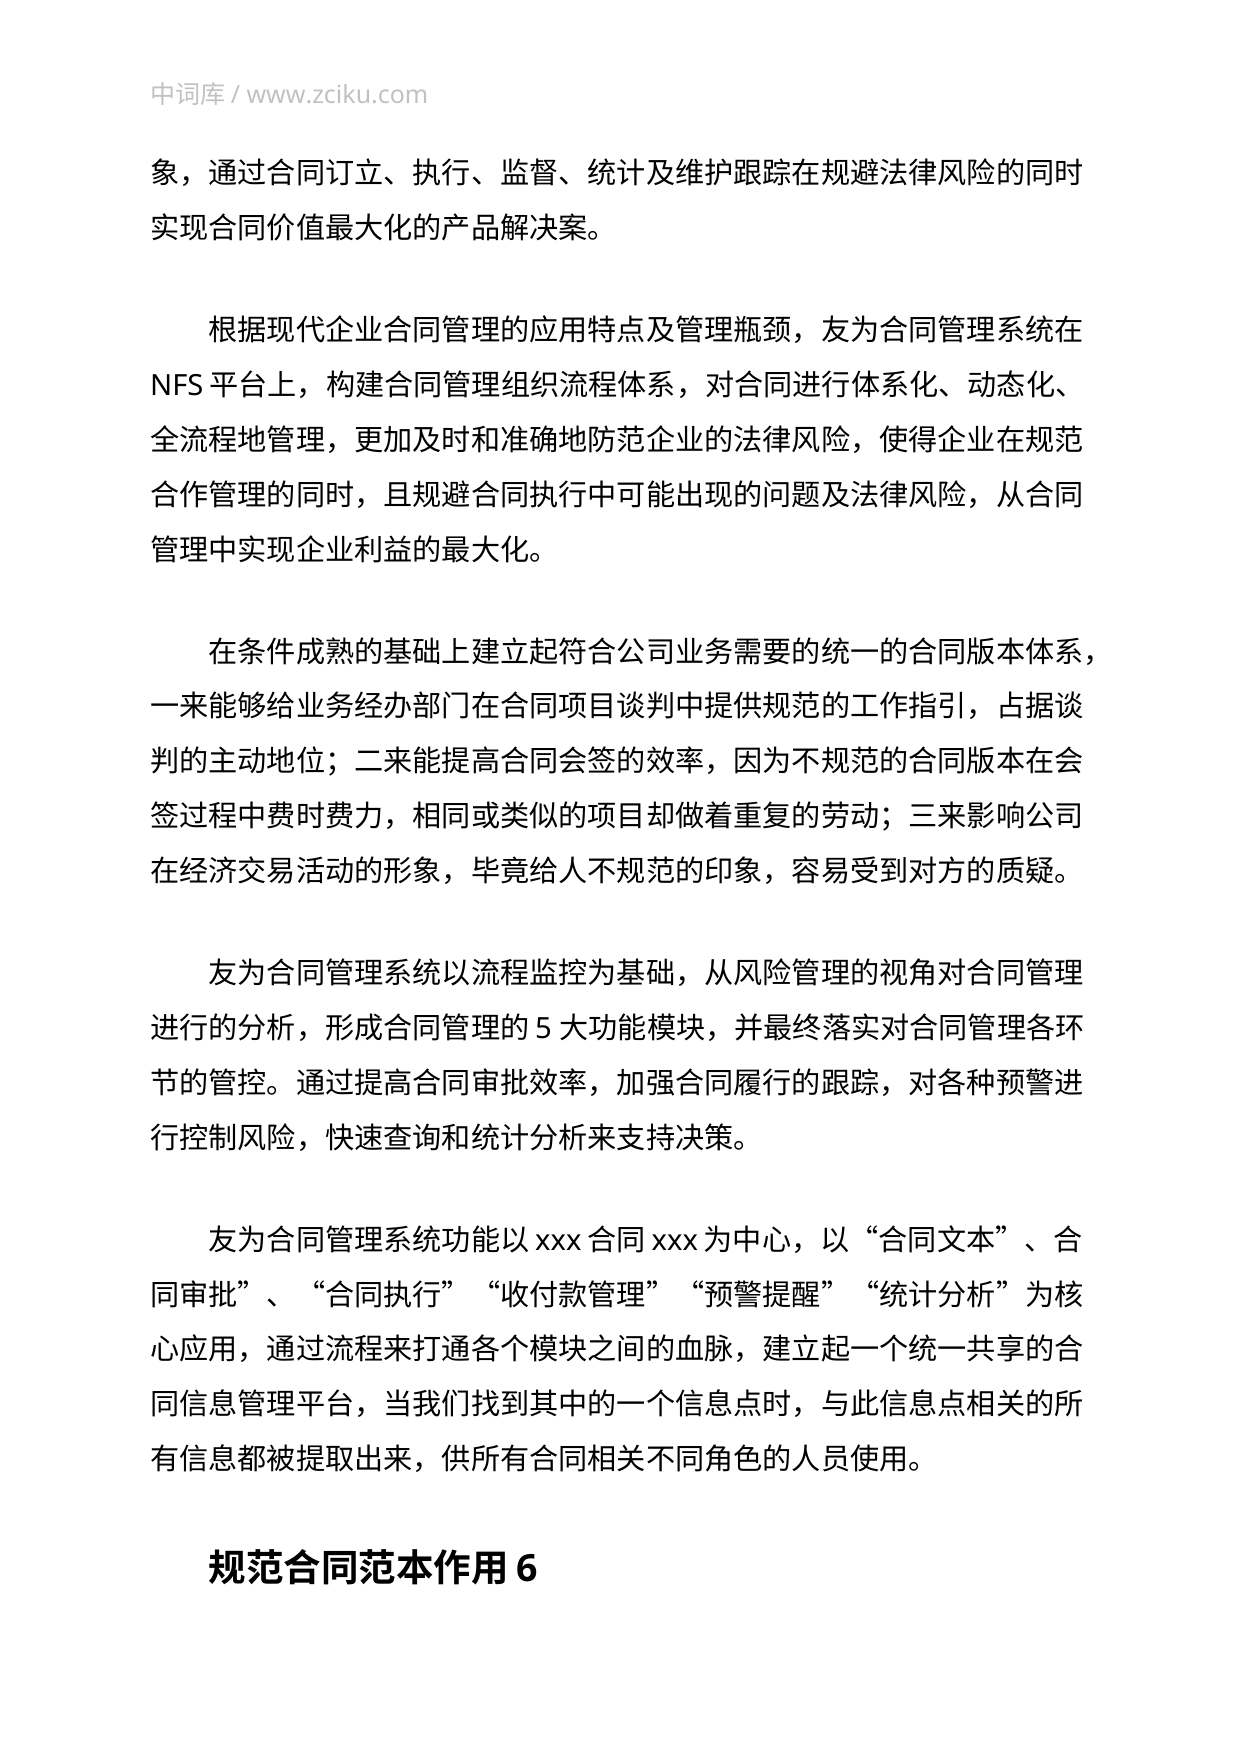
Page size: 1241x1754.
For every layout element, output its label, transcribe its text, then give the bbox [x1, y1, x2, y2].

text 在条件成熟的基础上建立起符合公司业务需要的统一的合同版本体系，一来能够给业务经办部门在合同项目谈判中提供规范的工作指引，占据谈判的主动地位；二来能提高合同会签的效率，因为不规范的合同版本在会签过程中费时费力，相同或类似的项目却做着重复的劳动；三来影响公司在经济交易活动的形象，毕竟给人不规范的印象，容易受到对方的质疑。 [150, 628, 1090, 890]
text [150, 150, 1090, 247]
text 规范合同范本作用6 [150, 1537, 1090, 1592]
text 友为合同管理系统以流程监控为基础，从风险管理的视角对合同管理进行的分析，形成合同管理的5 大功能模块，并最终落实对合同管理各环节的管控。通过提高合同审批效率，加强合同履行的跟踪，对各种预警进行控制风险，快速查询和统计分析来支持决策。 [150, 949, 1090, 1157]
text 友为合同管理系统功能以xxx合同xxx为中心，以“合同文本”、合同审批”、“合同执行”“收付款管理”“预警提醒”“统计分析”为核心应用，通过流程来打通各个模块之间的血脉，建立起一个统一共享的合同信息管理平台，当我们找到其中的一个信息点时，与此信息点相关的所有信息都被提取出来，供所有合同相关不同角色的人员使用。 [150, 1216, 1090, 1478]
text 根据现代企业合同管理的应用特点及管理瓶颈，友为合同管理系统在NFS平台上，构建合同管理组织流程体系，对合同进行体系化、动态化、全流程地管理，更加及时和准确地防范企业的法律风险，使得企业在规范合作管理的同时，且规避合同执行中可能出现的问题及法律风险，从合同管理中实现企业利益的最大化。 [150, 307, 1090, 569]
